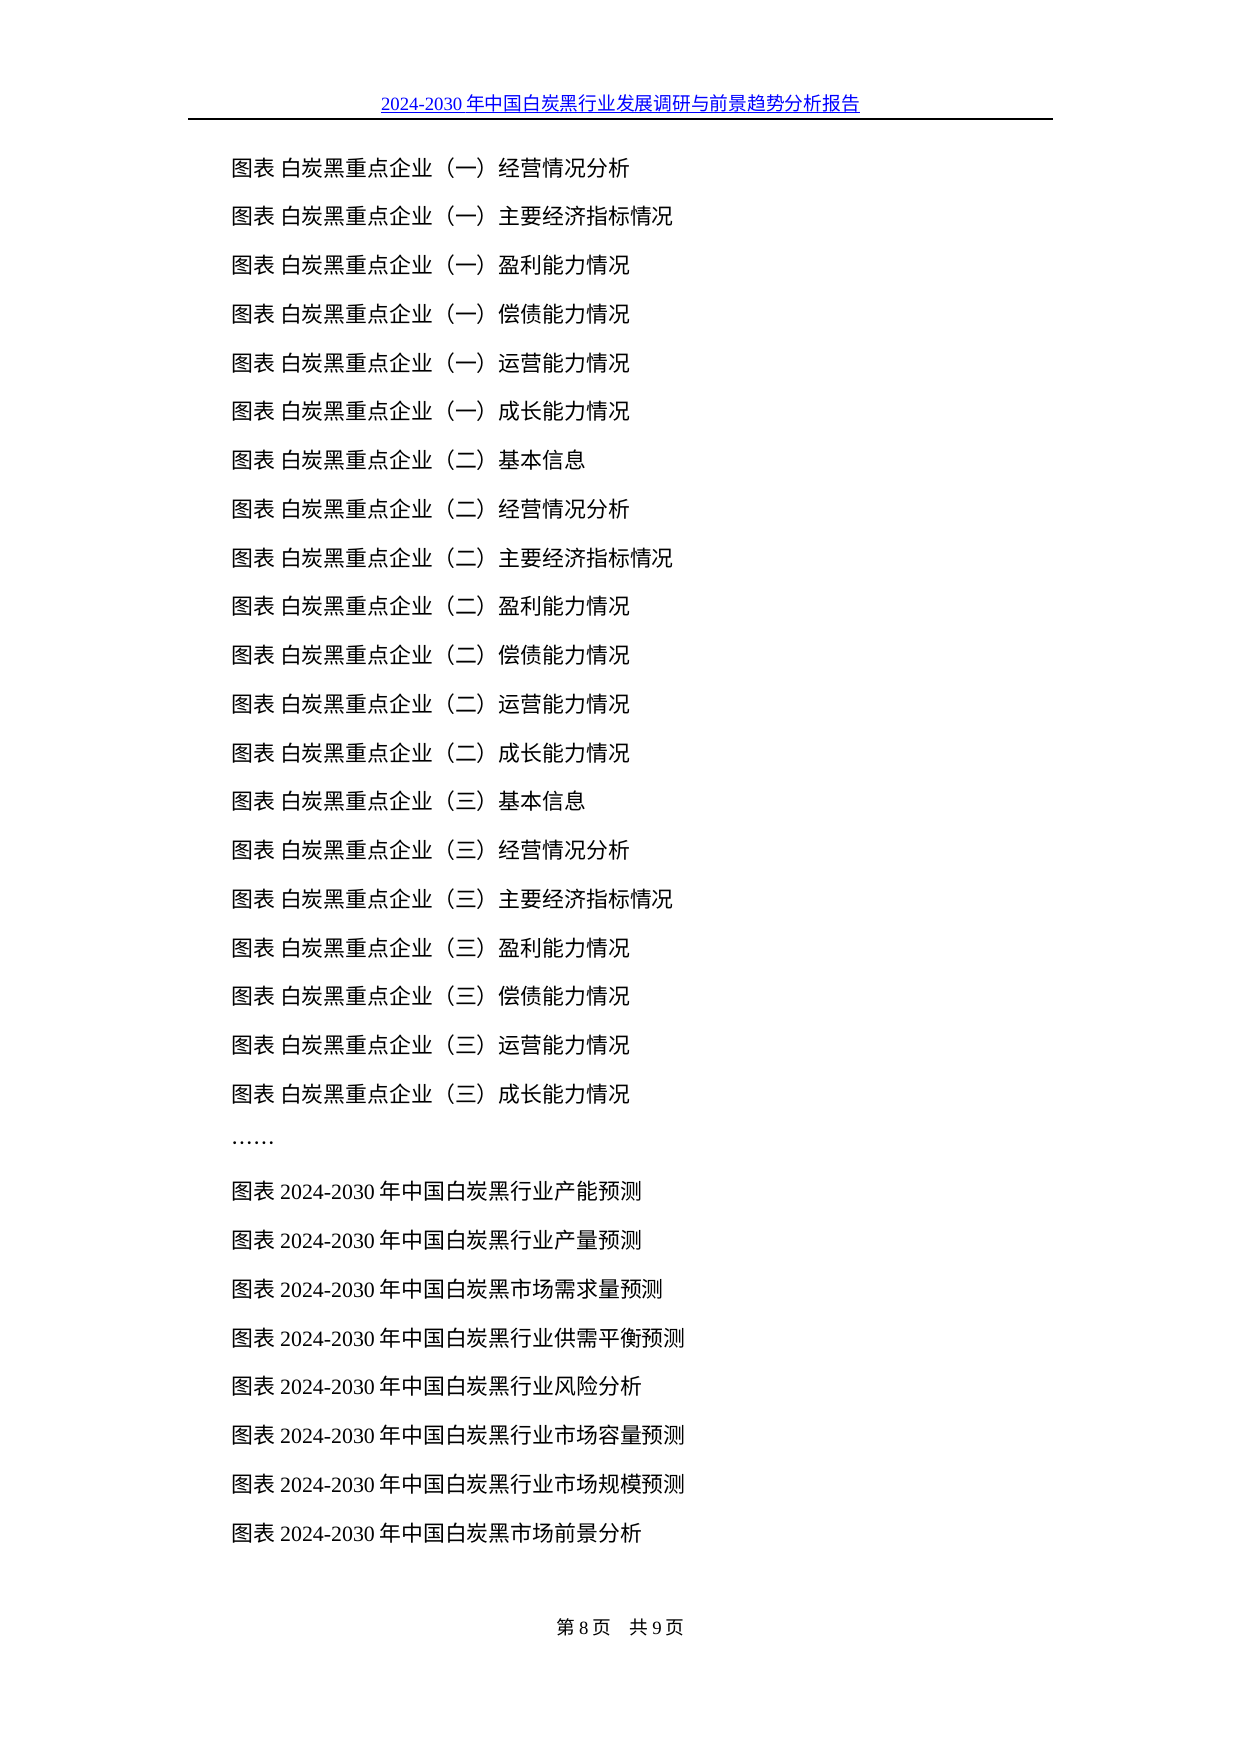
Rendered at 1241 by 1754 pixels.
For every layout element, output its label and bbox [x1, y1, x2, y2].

text [187, 150, 1053, 1548]
